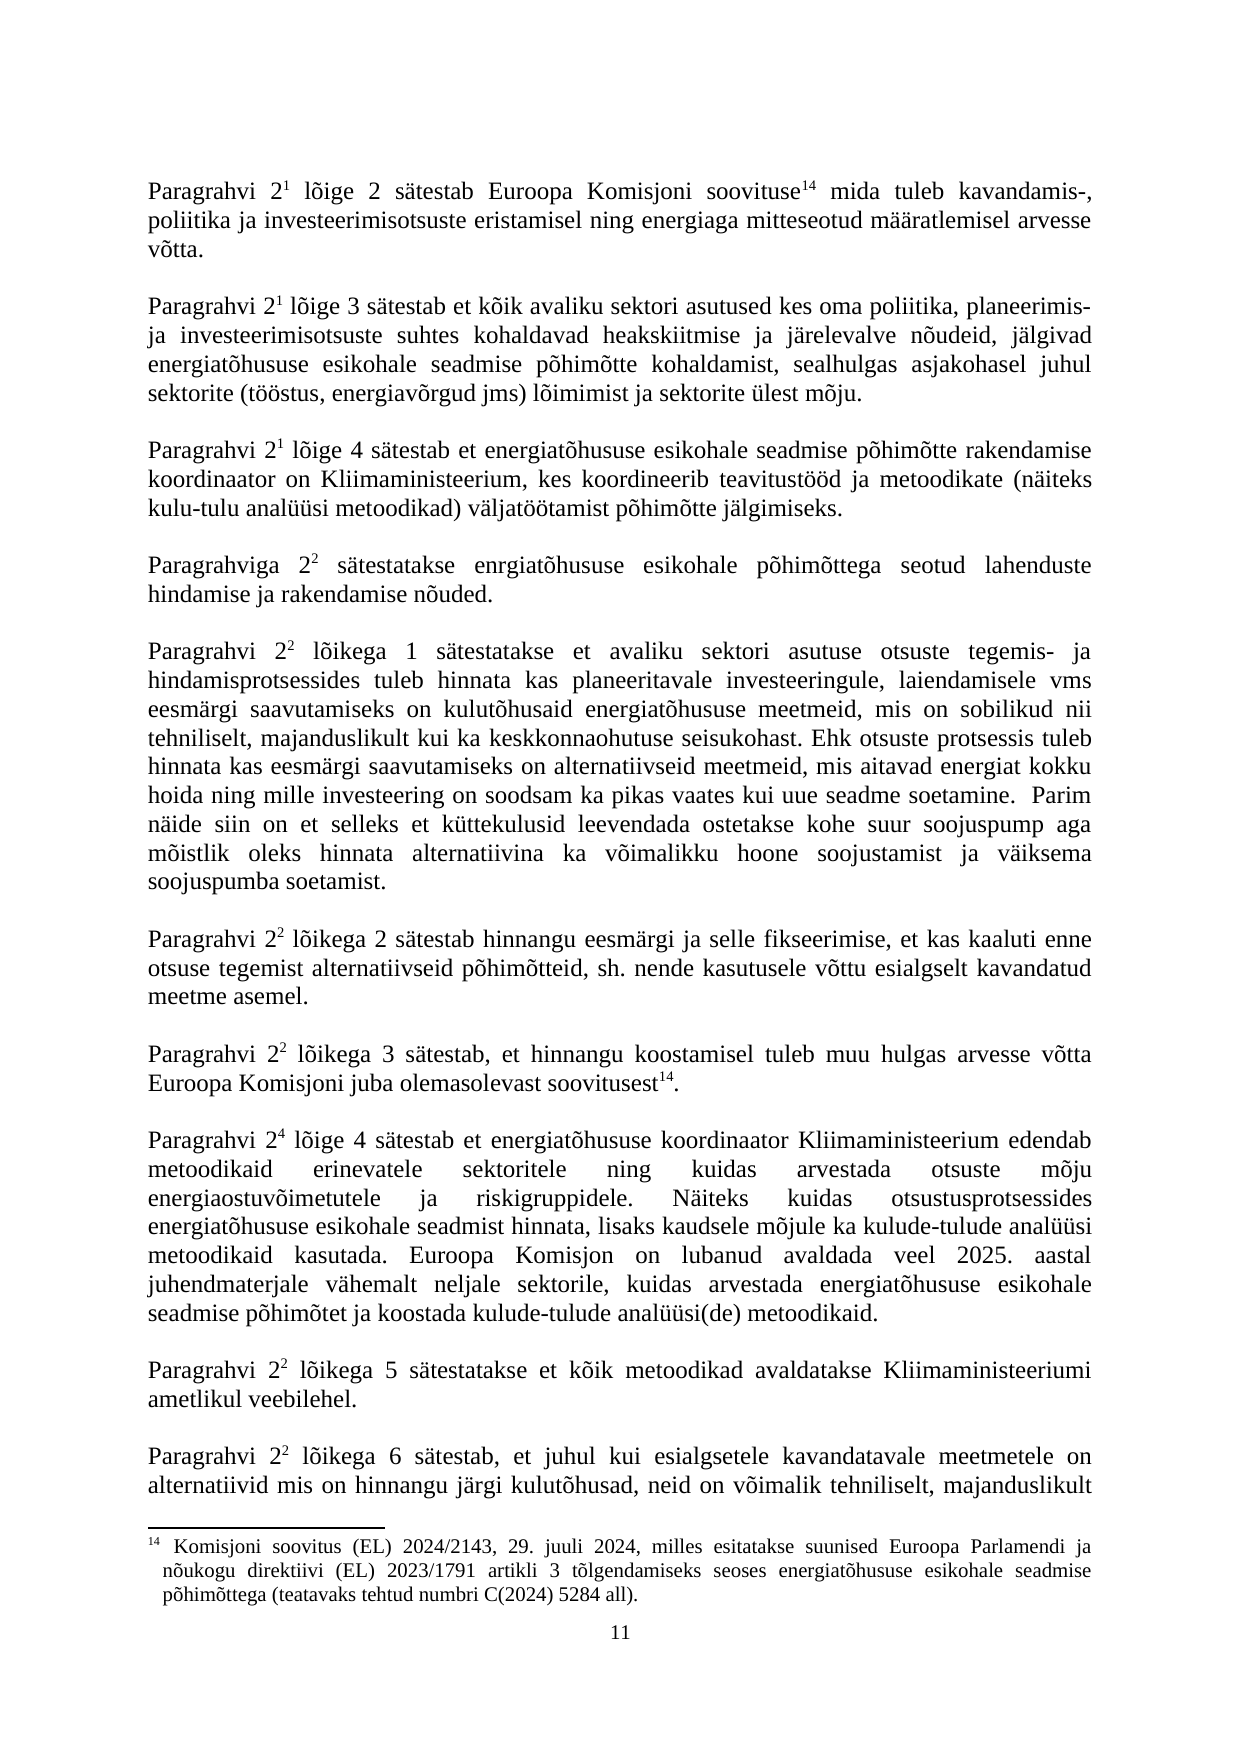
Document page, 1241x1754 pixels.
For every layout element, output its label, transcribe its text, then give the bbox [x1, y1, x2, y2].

text Paragrahvi 21 lõige 3 sätestab et kõik avaliku sektori asutused kes oma poliitika, planeerimis- ja investeerimisotsuste suhtes kohaldavad heakskiitmise ja järelevalve nõudeid, jälgivad energiatõhususe esikohale seadmise põhimõtte kohaldamist, sealhulgas asjakohasel juhul sektorite (tööstus, energiavõrgud jms) lõimimist ja sektorite ülest mõju. [148, 291, 1093, 406]
text Paragrahvi 24 lõige 4 sätestab et energiatõhususe koordinaator Kliimaministeerium edendab metoodikaid erinevatele sektoritele ning kuidas arvestada otsuste mõju energiaostuvõimetutele ja riskigruppidele. Näiteks kuidas otsustusprotsessides energiatõhususe esikohale seadmist hinnata, lisaks kaudsele mõjule ka kulude-tulude analüüsi metoodikaid kasutada. Euroopa Komisjon on lubanud avaldada veel 2025. aastal juhendmaterjale vähemalt neljale sektorile, kuidas arvestada energiatõhususe esikohale seadmise põhimõtet ja koostada kulude-tulude analüüsi(de) metoodikaid. [148, 1125, 1093, 1326]
text Paragrahvi 21 lõige 4 sätestab et energiatõhususe esikohale seadmise põhimõtte rakendamise koordinaator on Kliimaministeerium, kes koordineerib teavitustööd ja metoodikate (näiteks kulu-tulu analüüsi metoodikad) väljatöötamist põhimõtte jälgimiseks. [148, 435, 1093, 521]
text Paragrahvi 21 lõige 2 sätestab Euroopa Komisjoni soovituse mida tuleb kavandamis-, poliitika ja investeerimisotsuste eristamisel ning energiaga mitteseotud määratlemisel arvesse võtta. [148, 176, 1093, 263]
text Paragrahvi 22 lõikega 2 sätestab hinnangu eesmärgi ja selle fikseerimise, et kas kaaluti enne otsuse tegemist alternatiivseid põhimõtteid, sh. nende kasutusele võttu esialgselt kavandatud meetme asemel. [148, 924, 1093, 1010]
text Paragrahvi 22 lõikega 1 sätestatakse et avaliku sektori asutuse otsuste tegemis- ja hindamisprotsessides tuleb hinnata kas planeeritavale investeeringule, laiendamisele vms eesmärgi saavutamiseks on kulutõhusaid energiatõhususe meetmeid, mis on sobilikud nii tehniliselt, majanduslikult kui ka keskkonnaohutuse seisukohast. Ehk otsuste protsessis tuleb hinnata kas eesmärgi saavutamiseks on alternatiivseid meetmeid, mis aitavad energiat kokku hoida ning mille investeering on soodsam ka pikas vaates kui uue seadme soetamine. Parim näide siin on et selleks et küttekulusid leevendada ostetakse kohe suur soojuspump aga mõistlik oleks hinnata alternatiivina ka võimalikku hoone soojustamist ja väiksema soojuspumba soetamist. [148, 636, 1093, 895]
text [148, 1441, 1093, 1499]
text Paragrahvi 22 lõikega 5 sätestatakse et kõik metoodikad avaldatakse Kliimaministeeriumi ametlikul veebilehel. [148, 1355, 1093, 1413]
text Paragrahvi 22 lõikega 3 sätestab, et hinnangu koostamisel tuleb muu hulgas arvesse võtta Euroopa Komisjoni juba olemasolevast soovitusest14. [148, 1039, 1093, 1096]
text Paragrahviga 22 sätestatakse enrgiatõhususe esikohale põhimõttega seotud lahenduste hindamise ja rakendamise nõuded. [148, 550, 1093, 608]
